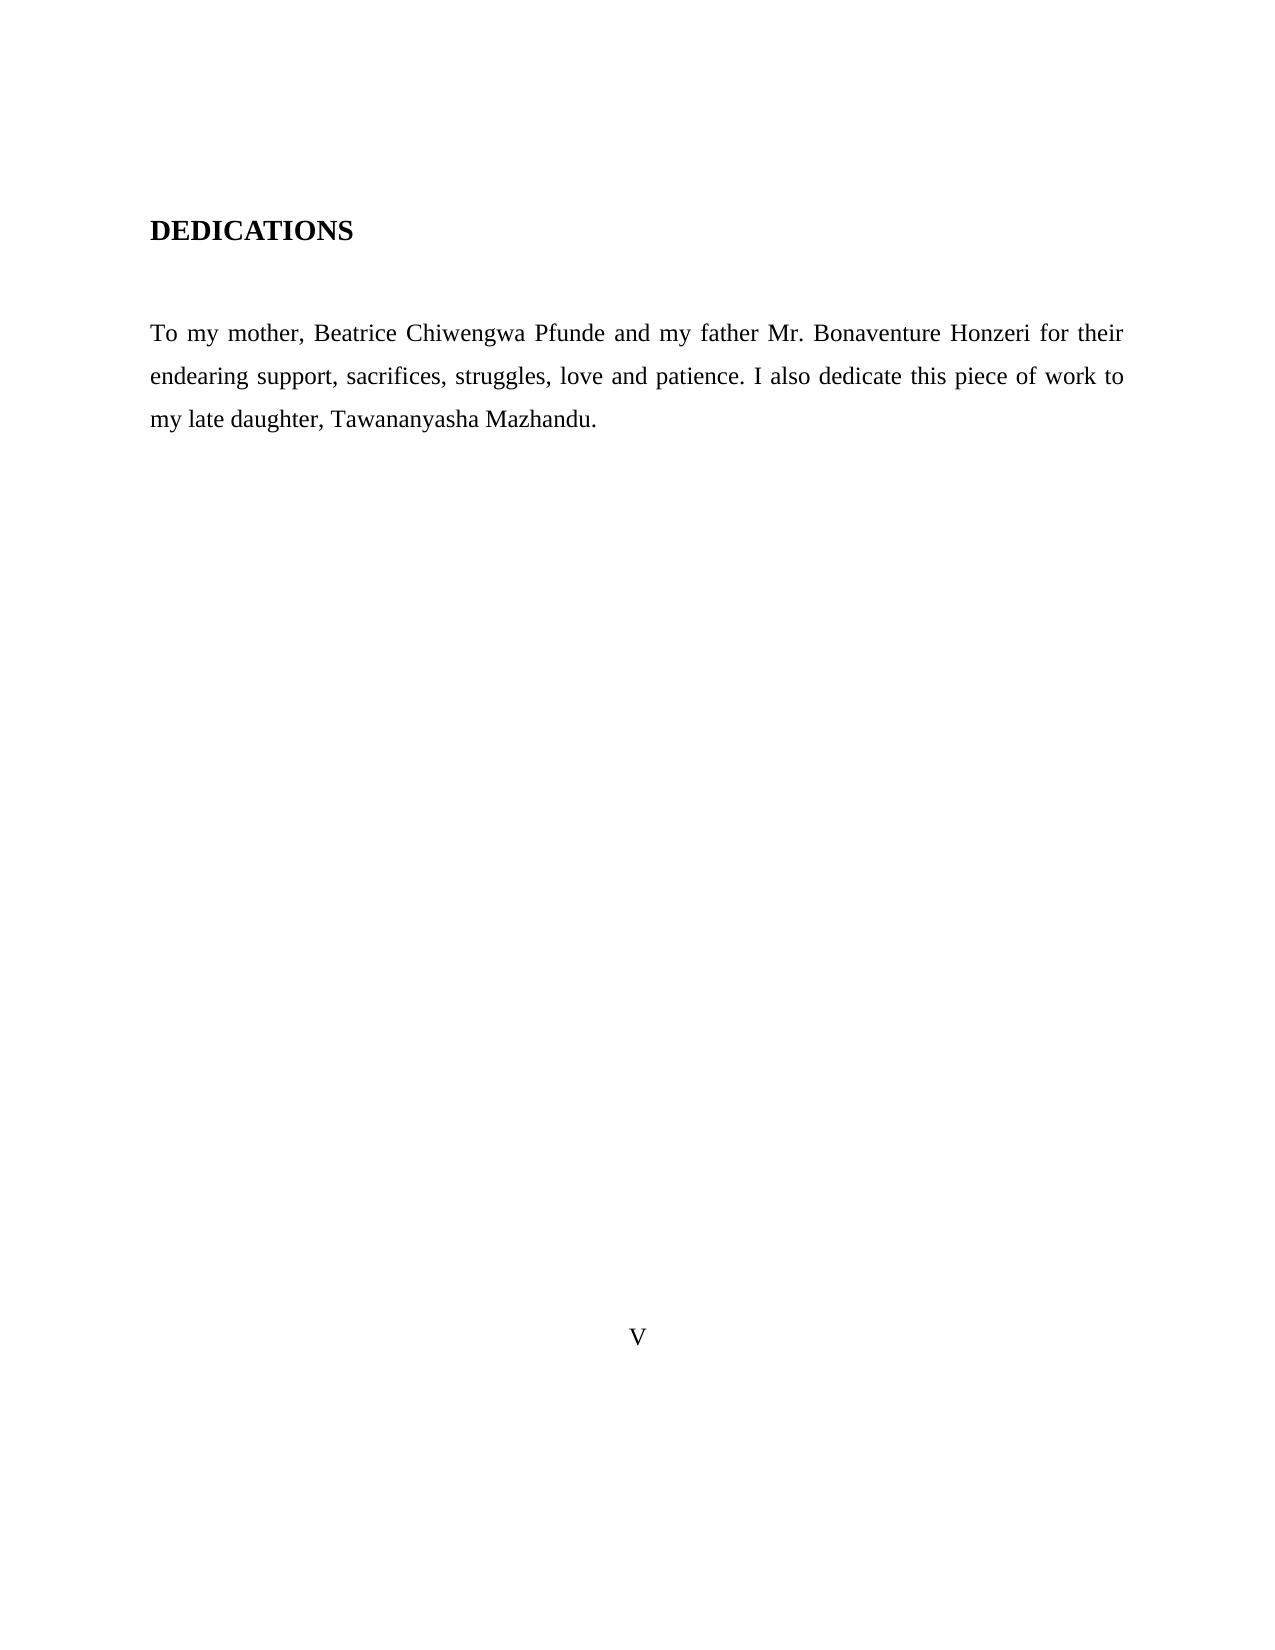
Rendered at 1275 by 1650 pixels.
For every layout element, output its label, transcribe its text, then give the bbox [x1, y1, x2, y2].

text V [150, 1322, 1125, 1351]
subtitle DEDICATIONS [150, 213, 1125, 247]
text To my mother, Beatrice Chiwengwa Pfunde and my father Mr. Bonaventure Honzeri for their endearing support, sacrifices, struggles, love and patience. I also dedicate this piece of work to my late daughter, Tawananyasha Mazhandu. [150, 318, 1125, 433]
